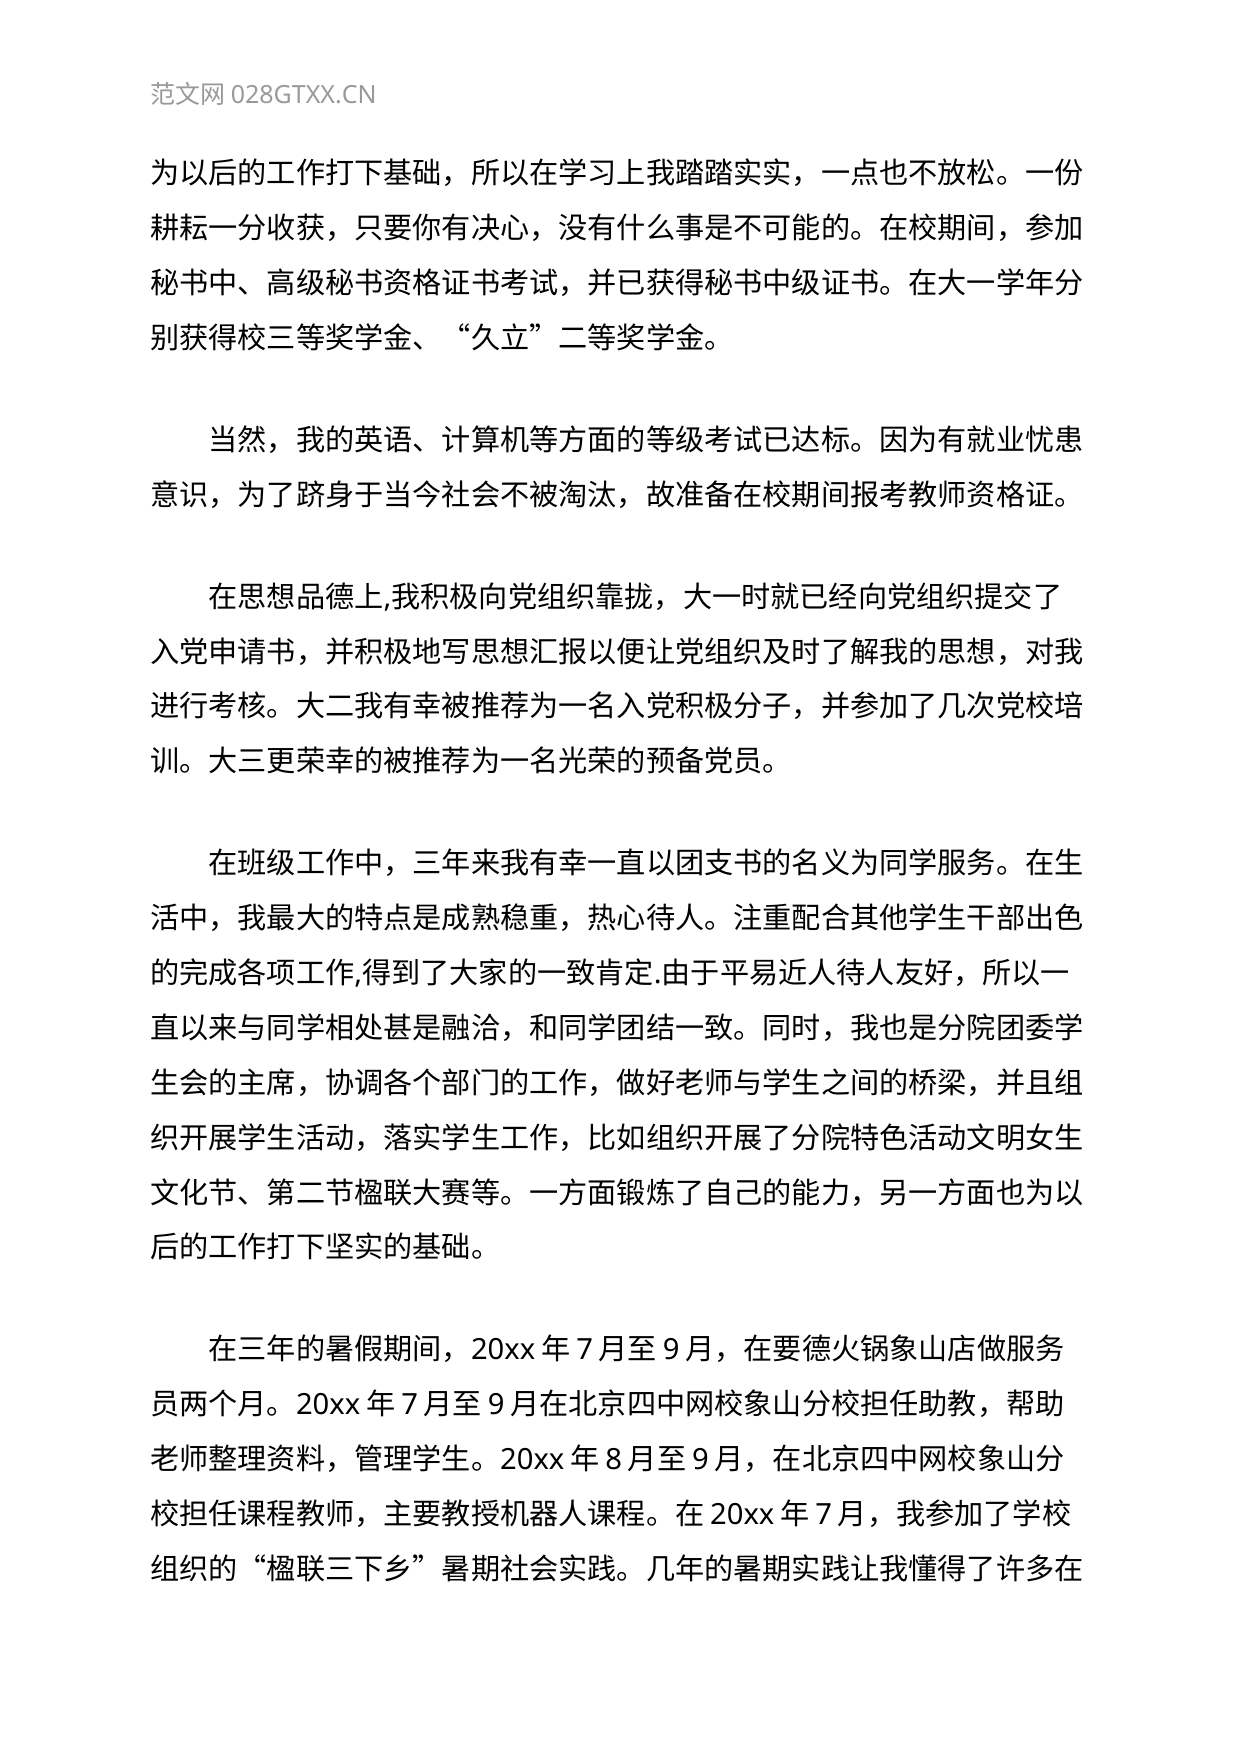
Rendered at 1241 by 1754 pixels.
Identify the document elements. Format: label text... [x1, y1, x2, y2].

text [150, 150, 1090, 357]
text 在班级工作中，三年来我有幸一直以团支书的名义为同学服务。在生活中，我最大的特点是成熟稳重，热心待人。注重配合其他学生干部出色的完成各项工作,得到了大家的一致肯定.由于平易近人待人友好，所以一直以来与同学相处甚是融洽，和同学团结一致。同时，我也是分院团委学生会的主席，协调各个部门的工作，做好老师与学生之间的桥梁，并且组织开展学生活动，落实学生工作，比如组织开展了分院特色活动文明女生文化节、第二节楹联大赛等。一方面锻炼了自己的能力，另一方面也为以后的工作打下坚实的基础。 [150, 840, 1090, 1266]
text 当然，我的英语、计算机等方面的等级考试已达标。因为有就业忧患意识，为了跻身于当今社会不被淘汰，故准备在校期间报考教师资格证。 [150, 416, 1090, 514]
text 在思想品德上,我积极向党组织靠拢，大一时就已经向党组织提交了入党申请书，并积极地写思想汇报以便让党组织及时了解我的思想，对我进行考核。大二我有幸被推荐为一名入党积极分子，并参加了几次党校培训。大三更荣幸的被推荐为一名光荣的预备党员。 [150, 573, 1090, 780]
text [150, 1326, 1090, 1588]
